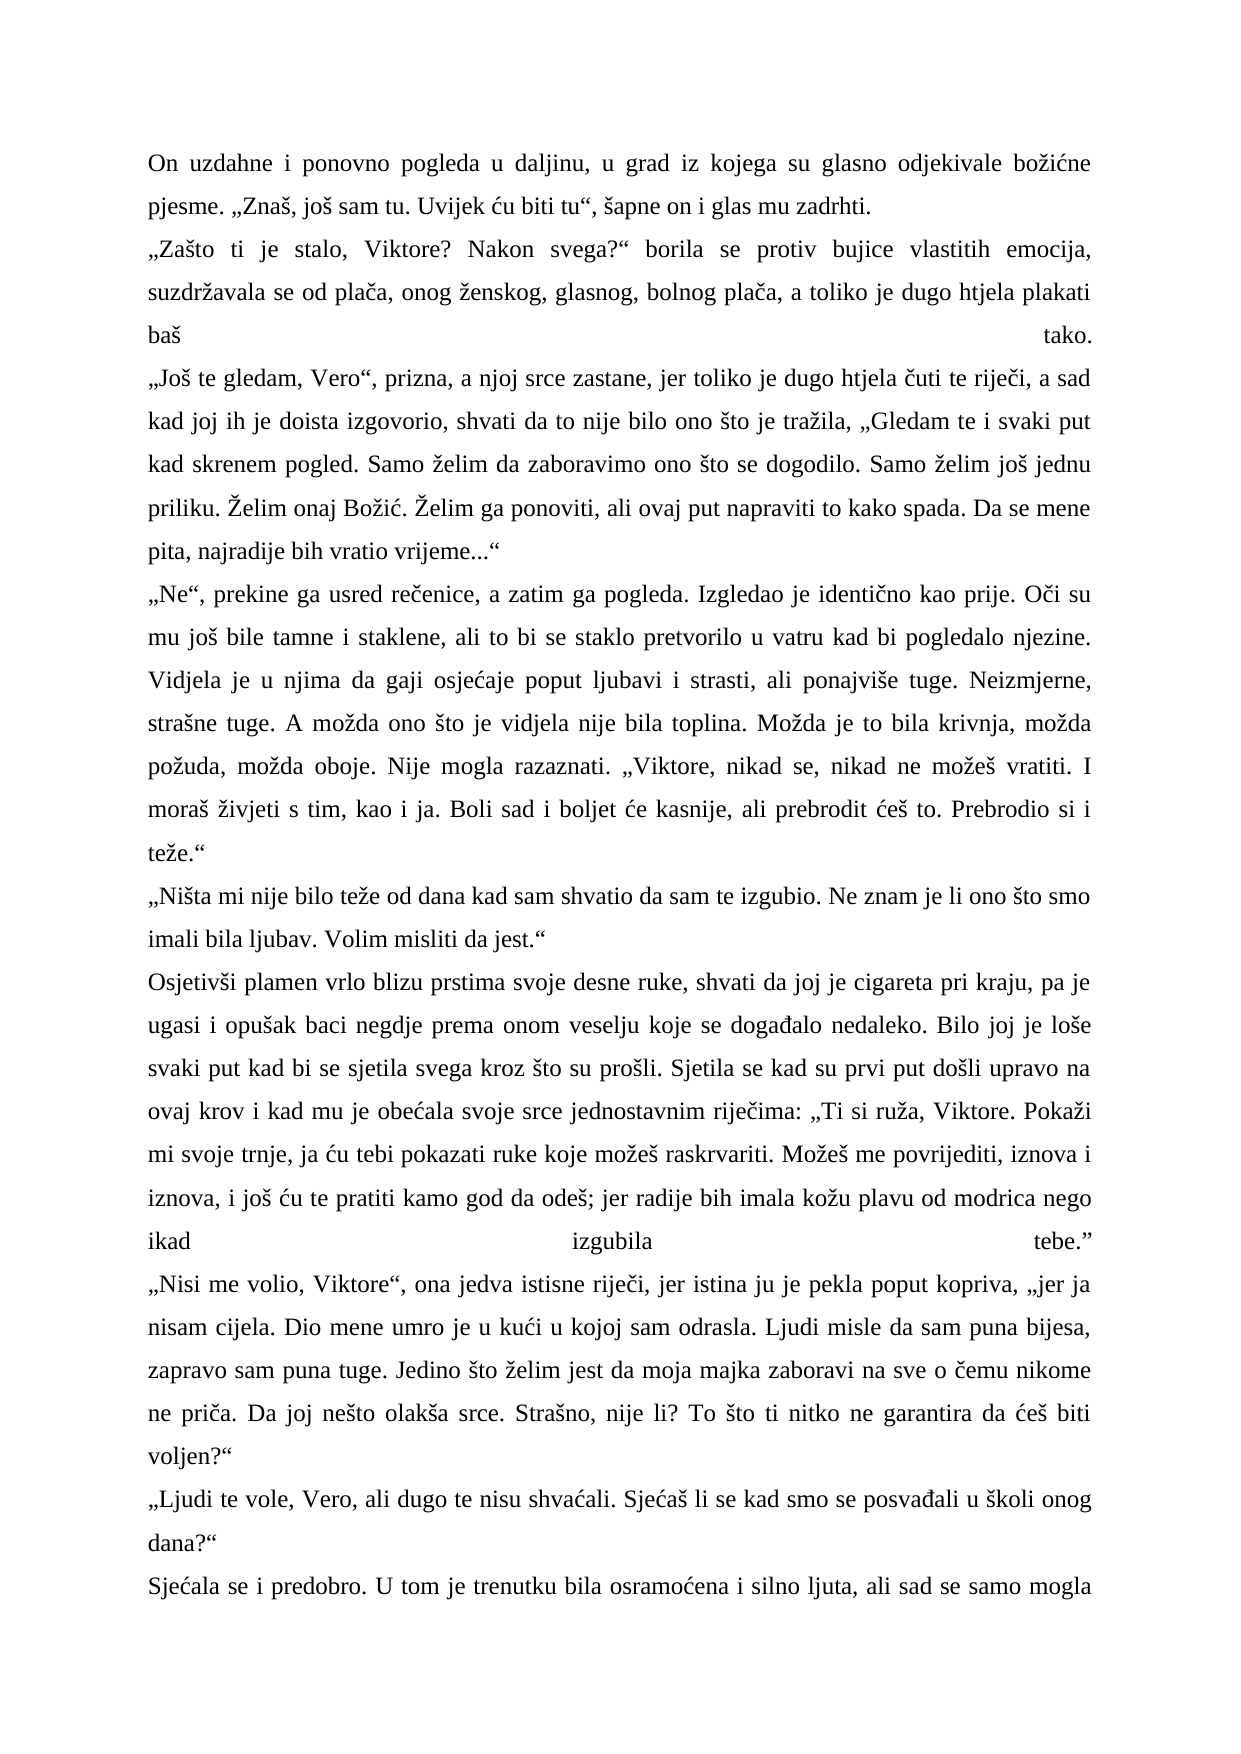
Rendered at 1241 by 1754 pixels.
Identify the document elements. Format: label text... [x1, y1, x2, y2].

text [148, 967, 1093, 1599]
text „Ne“, prekine ga usred rečenice, a zatim ga pogleda. Izgledao je identično kao prije. Oči su mu još bile tamne i staklene, ali to bi se staklo pretvorilo u vatru kad bi pogledalo njezine. Vidjela je u njima da gaji osjećaje poput ljubavi i strasti, ali ponajviše tuge. Neizmjerne, strašne tuge. A možda ono što je vidjela nije bila toplina. Možda je to bila krivnja, možda požuda, možda oboje. Nije mogla razaznati. „Viktore, nikad se, nikad ne možeš vratiti. I moraš živjeti s tim, kao i ja. Boli sad i boljet će kasnije, ali prebrodit ćeš to. Prebrodio si i teže.“ „Ništa mi nije bilo teže od dana kad sam shvatio da sam te izgubio. Ne znam je li ono što smo imali bila ljubav. Volim misliti da jest.“ [148, 579, 1093, 953]
text On uzdahne i ponovno pogleda u daljinu, u grad iz kojega su glasno odjekivale božićne pjesme. „Znaš, još sam tu. Uvijek ću biti tu“, šapne on i glas mu zadrhti. [148, 148, 1093, 219]
text „Zašto ti je stalo, Viktore? Nakon svega?“ borila se protiv bujice vlastitih emocija, suzdržavala se od plača, onog ženskog, glasnog, bolnog plača, a toliko je dugo htjela plakati baš tako. „Još te gledam, Vero“, prizna, a njoj srce zastane, jer toliko je dugo htjela čuti te riječi, a sad kad joj ih je doista izgovorio, shvati da to nije bilo ono što je tražila, „Gledam te i svaki put kad skrenem pogled. Samo želim da zaboravimo ono što se dogodilo. Samo želim još jednu priliku. Želim onaj Božić. Želim ga ponoviti, ali ovaj put napraviti to kako spada. Da se mene pita, najradije bih vratio vrijeme...“ [148, 234, 1093, 564]
